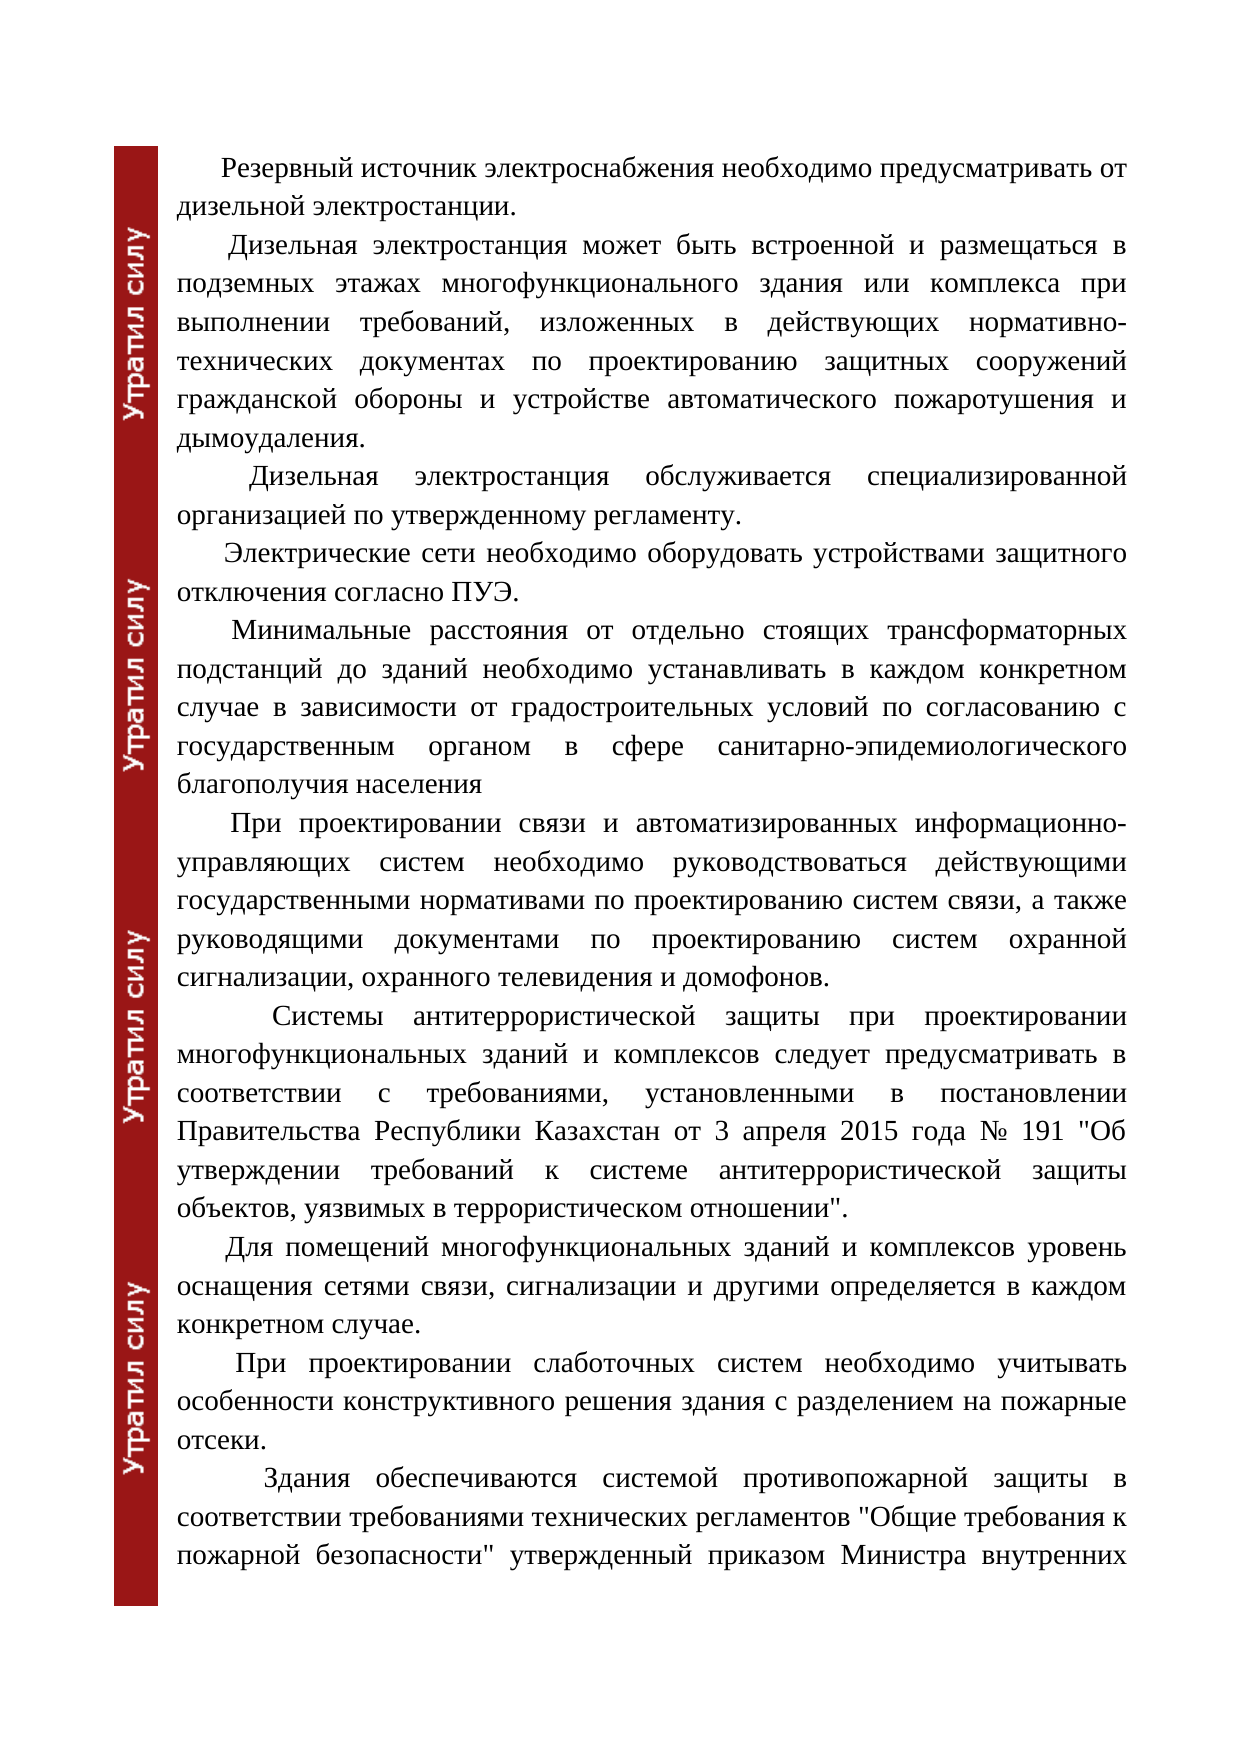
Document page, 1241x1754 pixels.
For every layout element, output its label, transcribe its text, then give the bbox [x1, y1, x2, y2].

text Минимальные расстояния от отдельно стоящих трансформаторных подстанций до зданий необходимо устанавливать в каждом конкретном случае в зависимости от градостроительных условий по согласованию с государственным органом в сфере санитарно-эпидемиологического благополучия населения [112, 612, 1128, 800]
picture [114, 1571, 158, 1606]
text При проектировании связи и автоматизированных информационно-управляющих систем необходимо руководствоваться действующими государственными нормативами по проектированию систем связи, а также руководящими документами по проектированию систем охранной сигнализации, охранного телевидения и домофонов. [112, 805, 1128, 993]
picture [114, 453, 158, 458]
text Системы антитеррористической защиты при проектировании многофункциональных зданий и комплексов следует предусматривать в соответствии с требованиями, установленными в постановлении Правительства Республики Казахстан от 3 апреля 2015 года № 191 "Об утверждении требований к системе антитеррористической защиты объектов, уязвимых в террористическом отношении". [112, 998, 1128, 1224]
picture [114, 800, 158, 805]
text Резервный источник электроснабжения необходимо предусматривать от дизельной электростанции. [112, 150, 1128, 222]
picture [114, 1455, 158, 1460]
text Электрические сети необходимо оборудовать устройствами защитного отключения согласно ПУЭ. [112, 535, 1128, 607]
text Дизельная электростанция может быть встроенной и размещаться в подземных этажах многофункционального здания или комплекса при выполнении требований, изложенных в действующих нормативно-технических документах по проектированию защитных сооружений гражданской обороны и устройстве автоматического пожаротушения и дымоудаления. [112, 227, 1128, 453]
picture [114, 222, 158, 227]
picture [114, 1224, 158, 1229]
text Для помещений многофункциональных зданий и комплексов уровень оснащения сетями связи, сигнализации и другими определяется в каждом конкретном случае. [112, 1229, 1128, 1340]
text При проектировании слаботочных систем необходимо учитывать особенности конструктивного решения здания с разделением на пожарные отсеки. [112, 1345, 1128, 1455]
text Дизельная электростанция обслуживается специализированной организацией по утвержденному регламенту. [112, 458, 1128, 530]
picture [114, 993, 158, 998]
picture [114, 146, 158, 150]
picture [114, 607, 158, 612]
picture [114, 530, 158, 535]
picture [114, 1340, 158, 1345]
